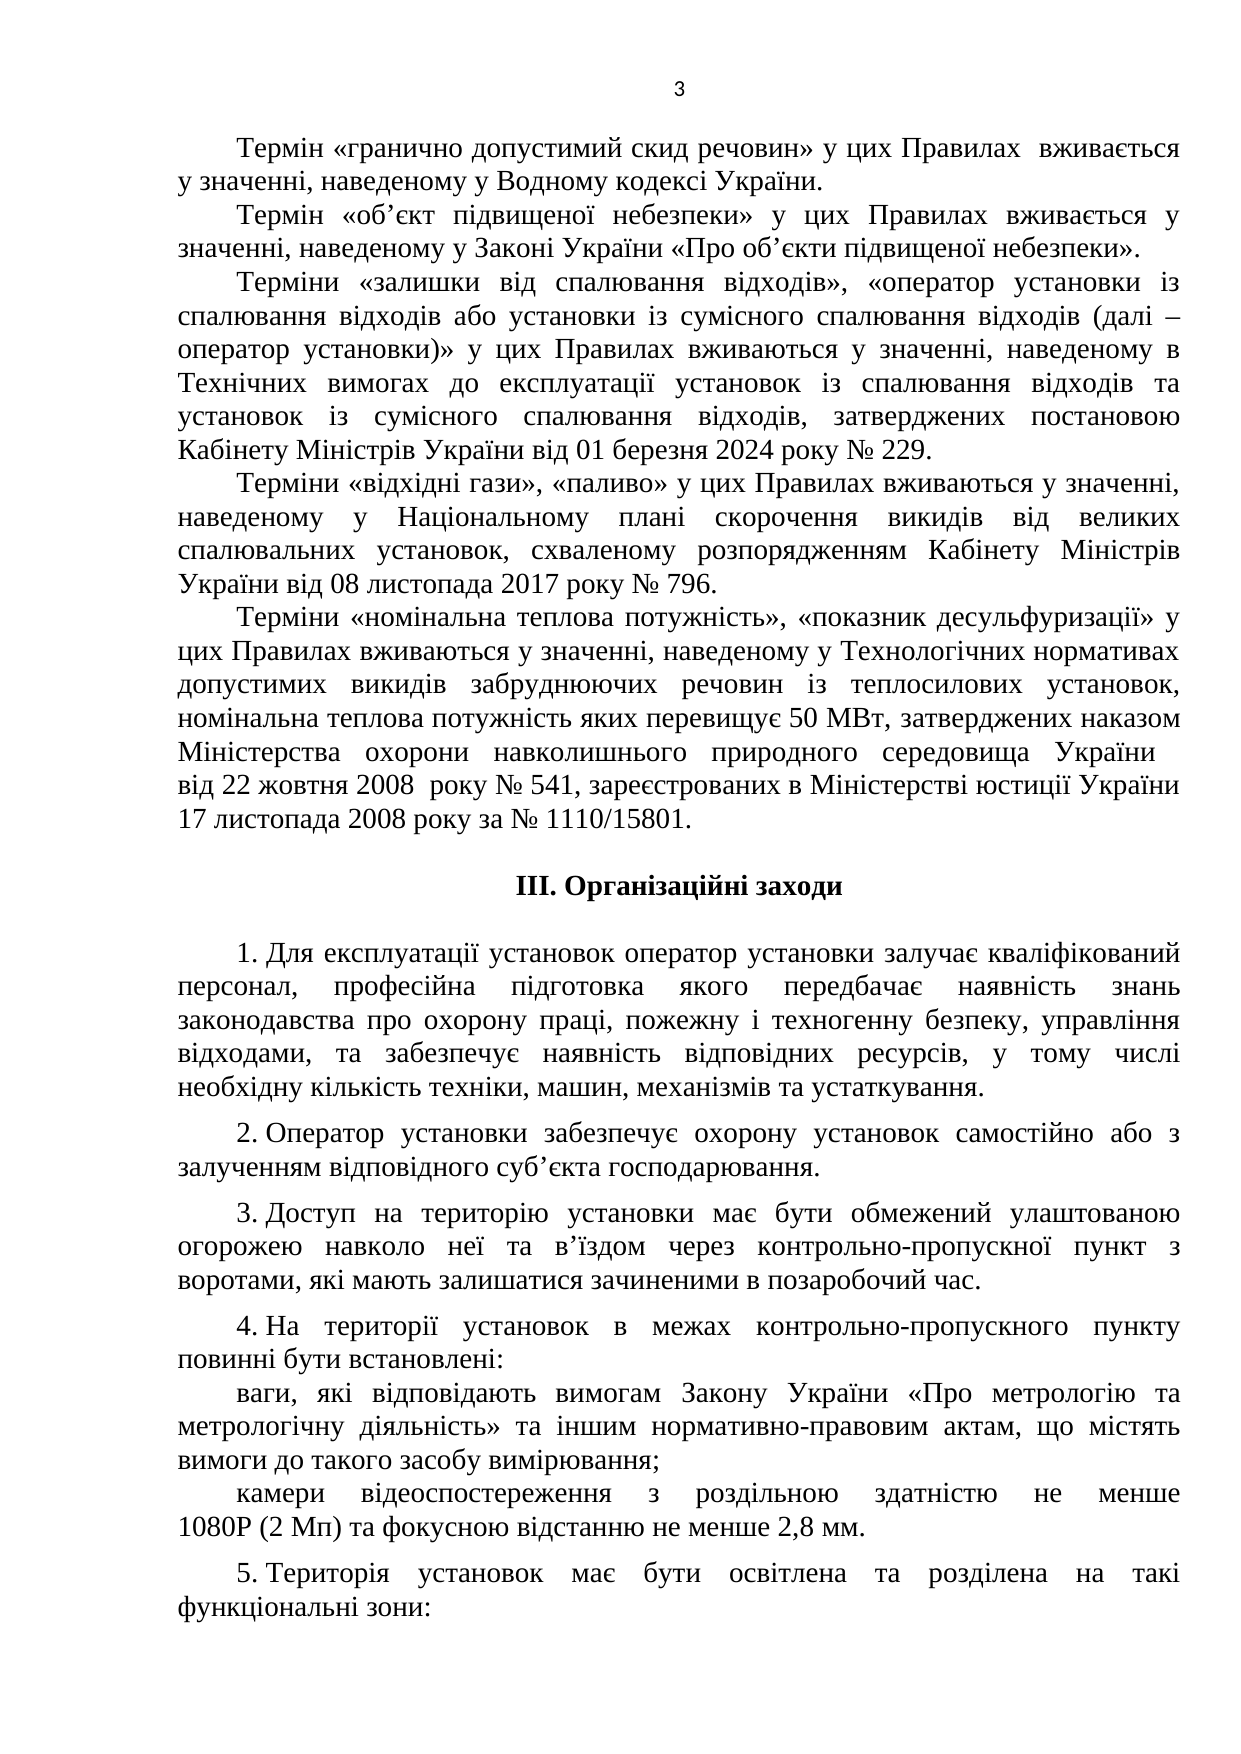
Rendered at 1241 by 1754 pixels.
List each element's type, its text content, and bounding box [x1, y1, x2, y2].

text Терміни «номінальна теплова потужність», «показник десульфуризації» у цих Правилах вживаються у значенні, наведеному у Технологічних нормативах допустимих викидів забруднюючих речовин із теплосилових установок, номінальна теплова потужність яких перевищує 50 МВт, затверджених наказом Міністерства охорони навколишнього природного середовища України від 22 жовтня 2008 року № 541, зареєстрованих в Міністерстві юстиції України 17 листопада 2008 року за № 1110/15801. [177, 700, 1181, 834]
list Для експлуатації установок оператор установки залучає кваліфікований персонал, професійна підготовка якого передбачає наявність знань законодавства про охорону праці, пожежну і техногенну безпеку, управління відходами, та забезпечує наявність відповідних ресурсів, у тому числі необхідну кількість техніки, машин, механізмів та устаткування. [177, 935, 1181, 1103]
text 2. Оператор установки забезпечує охорону установок самостійно або з залученням відповідного суб’єкта господарювання. [177, 1115, 1181, 1182]
text Термін «гранично допустимий скид речовин» у цих Правилах вживається у значенні, наведеному у Водному кодексі України. [177, 130, 1181, 197]
text Терміни «залишки від спалювання відходів», «оператор установки із спалювання відходів або установки із сумісного спалювання відходів (далі – оператор установки)» у цих Правилах вживаються у значенні, наведеному в Технічних вимогах до експлуатації установок із спалювання відходів та установок із сумісного спалювання відходів, затверджених постановою Кабінету Міністрів України від 01 березня 2024 року № 229. [177, 264, 1181, 465]
text камери відеоспостереження з роздільною здатністю не менше 1080Р (2 Мп) та фокусною відстанню не менше 2,8 мм. [177, 1476, 1181, 1543]
text ваги, які відповідають вимогам Закону України «Про метрологію та метрологічну діяльність» та іншим нормативно-правовим актам, що містять вимоги до такого засобу вимірювання; [177, 1375, 1181, 1476]
text Термін «об’єкт підвищеної небезпеки» у цих Правилах вживається у значенні, наведеному у Законі України «Про об’єкти підвищеної небезпеки». [177, 197, 1181, 264]
text 3. Доступ на територію установки має бути обмежений улаштованою огорожею навколо неї та в’їздом через контрольно-пропускної пункт з воротами, які мають залишатися зачиненими в позаробочий час. [177, 1195, 1181, 1295]
text Терміни «номінальна теплова потужність», «показник десульфуризації» у цих Правилах вживаються у значенні, наведеному у Технологічних нормативах допустимих викидів забруднюючих речовин із теплосилових установок, номінальна теплова потужність яких перевищує 50 МВт, затверджених наказом Міністерства охорони навколишнього природного середовища України від 22 жовтня 2008 року № 541, зареєстрованих в Міністерстві юстиції України 17 листопада 2008 року за № 1110/15801. [177, 599, 1181, 667]
text 4. На території установок в межах контрольно-пропускного пункту повинні бути встановлені: [177, 1308, 1181, 1375]
text 5. Територія установок має бути освітлена та розділена на такі функціональні зони: [177, 1555, 1181, 1622]
list ІII. Організаційні заходи [177, 868, 1181, 901]
text Терміни «відхідні гази», «паливо» у цих Правилах вживаються у значенні, наведеному у Національному плані скорочення викидів від великих спалювальних установок, схваленому розпорядженням Кабінету Міністрів України від 08 листопада 2017 року № 796. [177, 465, 1181, 599]
